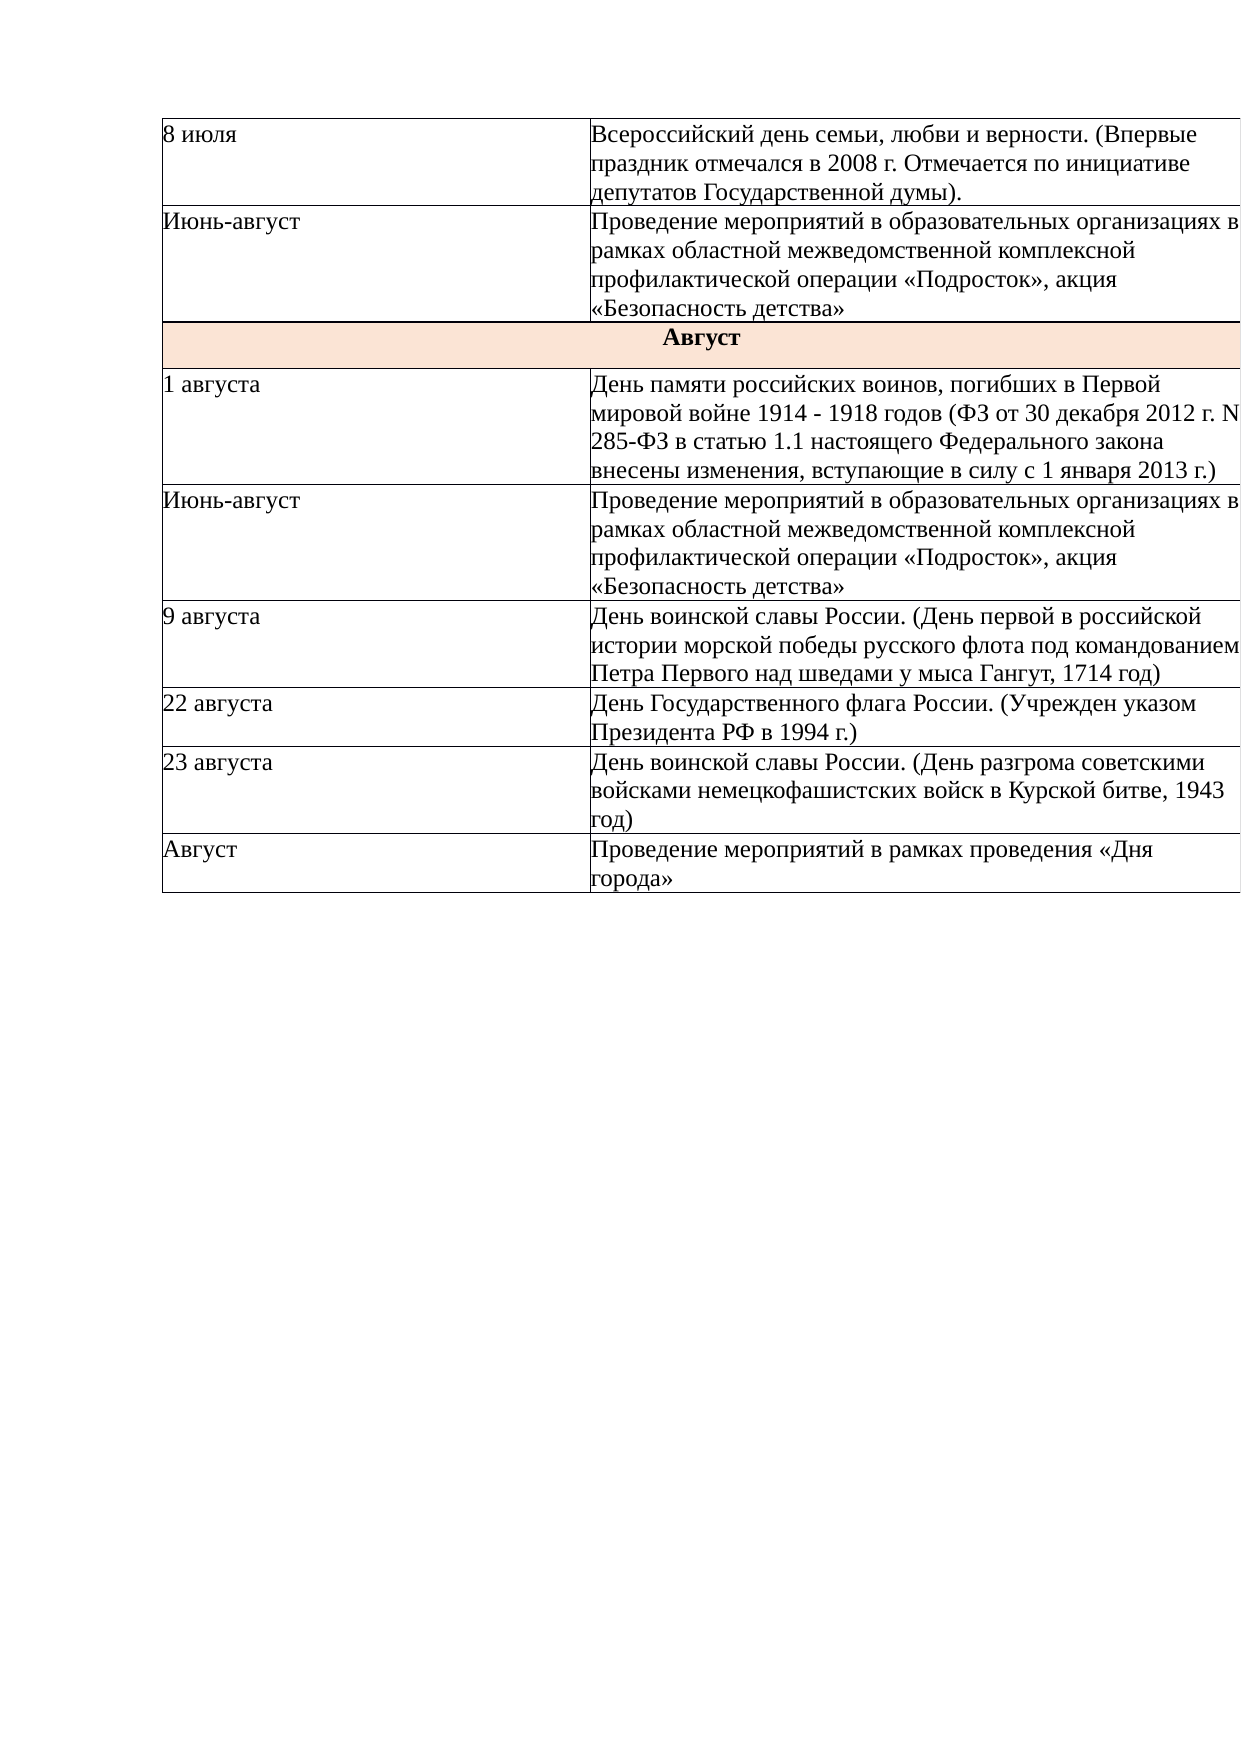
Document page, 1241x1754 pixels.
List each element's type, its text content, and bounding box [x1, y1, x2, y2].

table_cell Август [163, 323, 1240, 368]
table_cell Проведение мероприятий в образовательных организациях в рамках областной межведомственной комплексной профилактической операции «Подросток», акция «Безопасность детства» [591, 485, 1240, 600]
table_cell 22 августа [163, 688, 590, 746]
table_cell 8 июля [163, 119, 590, 205]
table_cell Всероссийский день семьи, любви и верности. (Впервые праздник отмечался в 2008 г. Отмечается по инициативе депутатов Государственной думы). [591, 119, 1240, 205]
table_cell День памяти российских воинов, погибших в Первой мировой войне 1914 - 1918 годов (ФЗ от 30 декабря 2012 г. N 285-ФЗ в статью 1.1 настоящего Федерального закона внесены изменения, вступающие в силу с 1 января 2013 г.) [591, 369, 1240, 484]
table_cell 9 августа [163, 601, 590, 687]
table_cell Проведение мероприятий в образовательных организациях в рамках областной межведомственной комплексной профилактической операции «Подросток», акция «Безопасность детства» [591, 206, 1240, 321]
table_cell Июнь-август [163, 206, 590, 321]
table_cell День воинской славы России. (День разгрома советскими войсками немецкофашистских войск в Курской битве, 1943 год) [591, 747, 1240, 833]
table_cell Проведение мероприятий в рамках проведения «Дня города» [591, 834, 1240, 892]
table_cell 23 августа [163, 747, 590, 833]
table_cell 1 августа [163, 369, 590, 484]
table_cell День воинской славы России. (День первой в российской истории морской победы русского флота под командованием Петра Первого над шведами у мыса Гангут, 1714 год) [591, 601, 1240, 687]
table_cell День Государственного флага России. (Учрежден указом Президента РФ в 1994 г.) [591, 688, 1240, 746]
table_cell Август [163, 834, 590, 892]
table_cell Июнь-август [163, 485, 590, 600]
